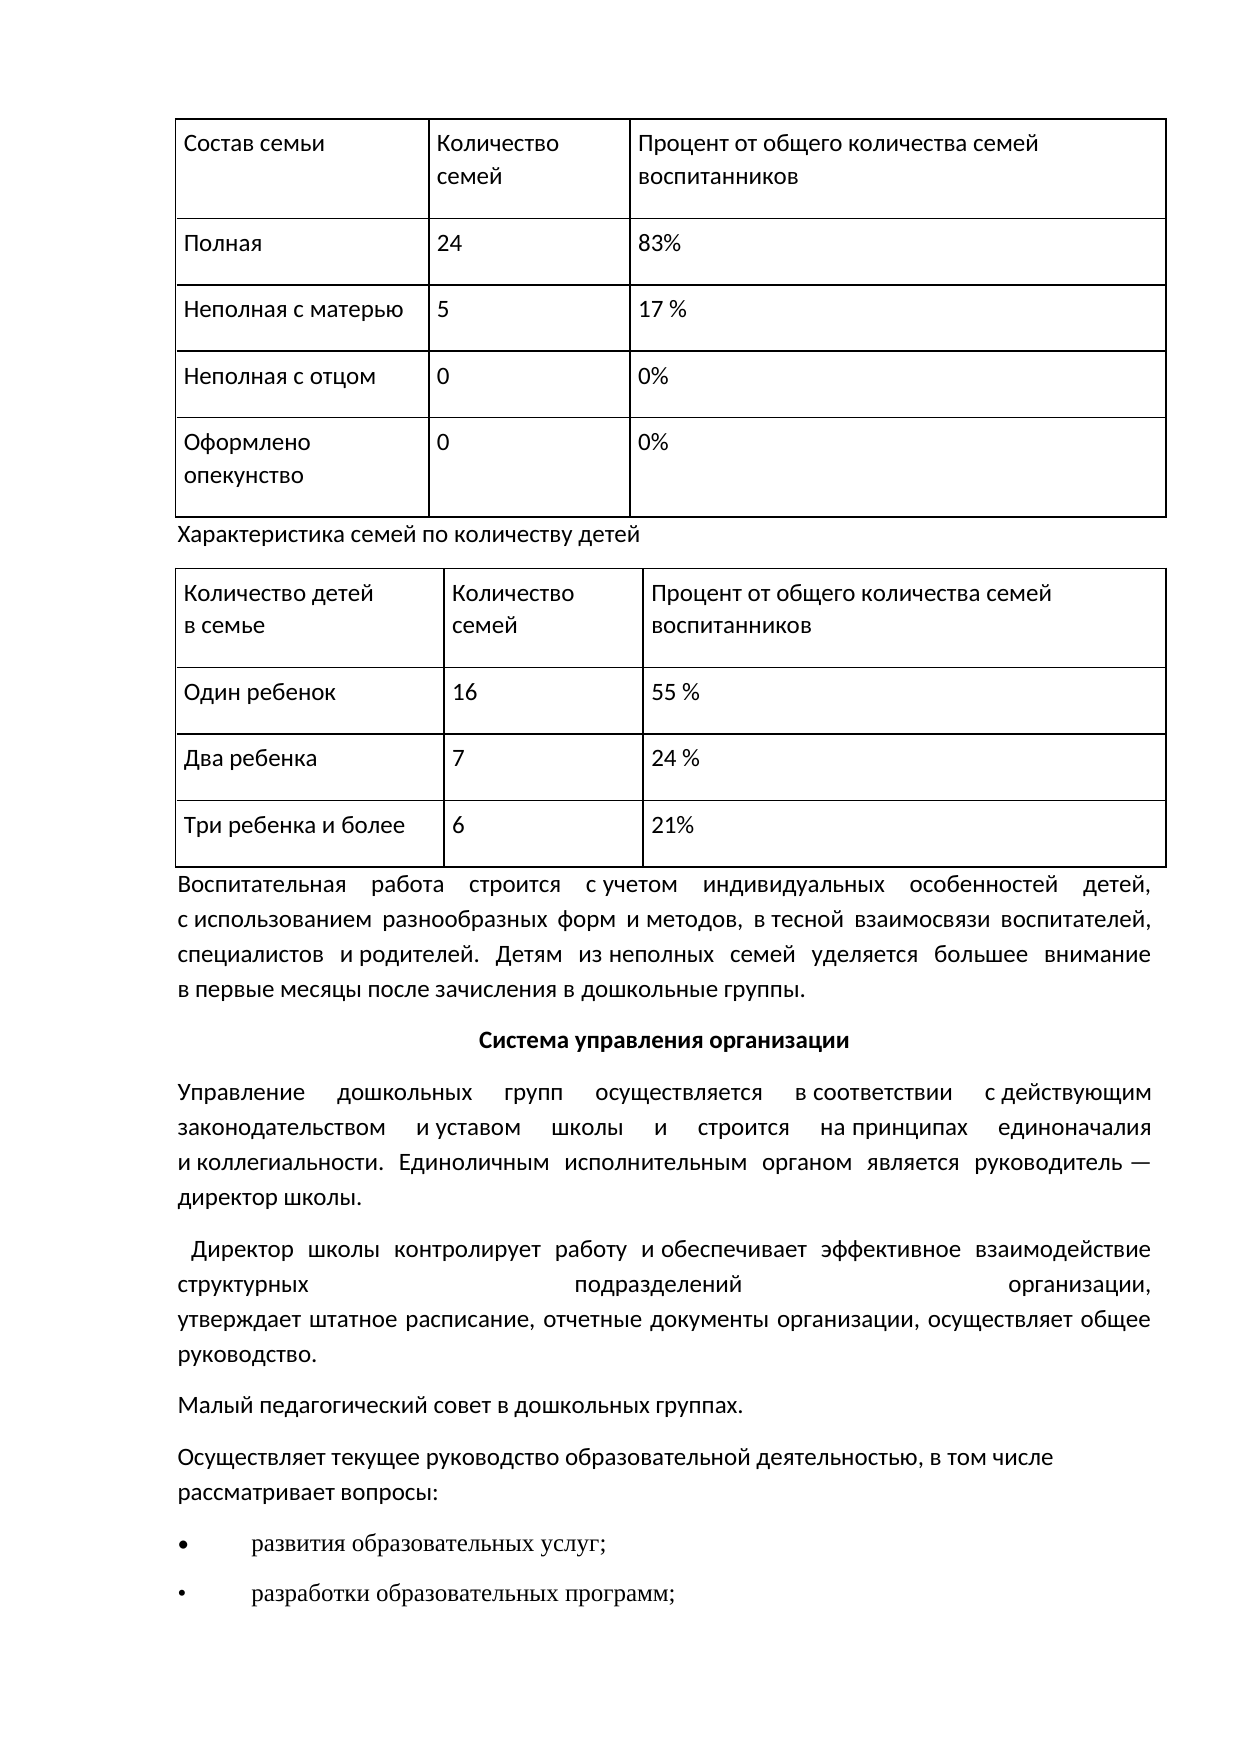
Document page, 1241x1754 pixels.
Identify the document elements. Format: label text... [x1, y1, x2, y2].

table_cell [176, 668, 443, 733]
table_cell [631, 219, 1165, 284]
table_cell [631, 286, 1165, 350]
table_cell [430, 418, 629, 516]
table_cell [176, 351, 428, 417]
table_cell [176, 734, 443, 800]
text • развития образовательных услуг; [177, 1528, 1152, 1557]
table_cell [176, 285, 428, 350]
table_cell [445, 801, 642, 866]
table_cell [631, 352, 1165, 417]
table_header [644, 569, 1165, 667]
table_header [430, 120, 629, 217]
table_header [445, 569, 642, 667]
text • разработки образовательных программ; [177, 1578, 1152, 1607]
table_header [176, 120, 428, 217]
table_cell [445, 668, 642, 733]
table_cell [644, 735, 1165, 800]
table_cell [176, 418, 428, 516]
text Воспитательная работа строится с учетом индивидуальных особенностей детей, с использованием разнообразных форм и методов, в тесной взаимосвязи воспитателей, специалистов и родителей. Детям из неполных семей уделяется большее внимание в первые месяцы после зачисления в дошкольные группы. [177, 868, 1152, 1003]
text Малый педагогический совет в дошкольных группах. [177, 1389, 1152, 1420]
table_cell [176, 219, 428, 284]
text Управление дошкольных групп осуществляется в соответствии с действующим законодательством и уставом школы и строится на принципах единоначалия и коллегиальности. Единоличным исполнительным органом является руководитель — директор школы. [177, 1076, 1152, 1212]
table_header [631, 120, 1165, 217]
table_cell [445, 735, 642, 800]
text Осуществляет текущее руководство образовательной деятельностью, в том числе рассматривает вопросы: [177, 1441, 1152, 1507]
text Система управления организации [177, 1024, 1152, 1055]
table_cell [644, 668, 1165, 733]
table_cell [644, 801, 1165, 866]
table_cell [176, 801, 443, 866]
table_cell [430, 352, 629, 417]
text Характеристика семей по количеству детей [177, 518, 1152, 548]
text Директор школы контролирует работу и обеспечивает эффективное взаимодействие структурных подразделений организации, утверждает штатное расписание, отчетные документы организации, осуществляет общее руководство. [177, 1233, 1152, 1368]
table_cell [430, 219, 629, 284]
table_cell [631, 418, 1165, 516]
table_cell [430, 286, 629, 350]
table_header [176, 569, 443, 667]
